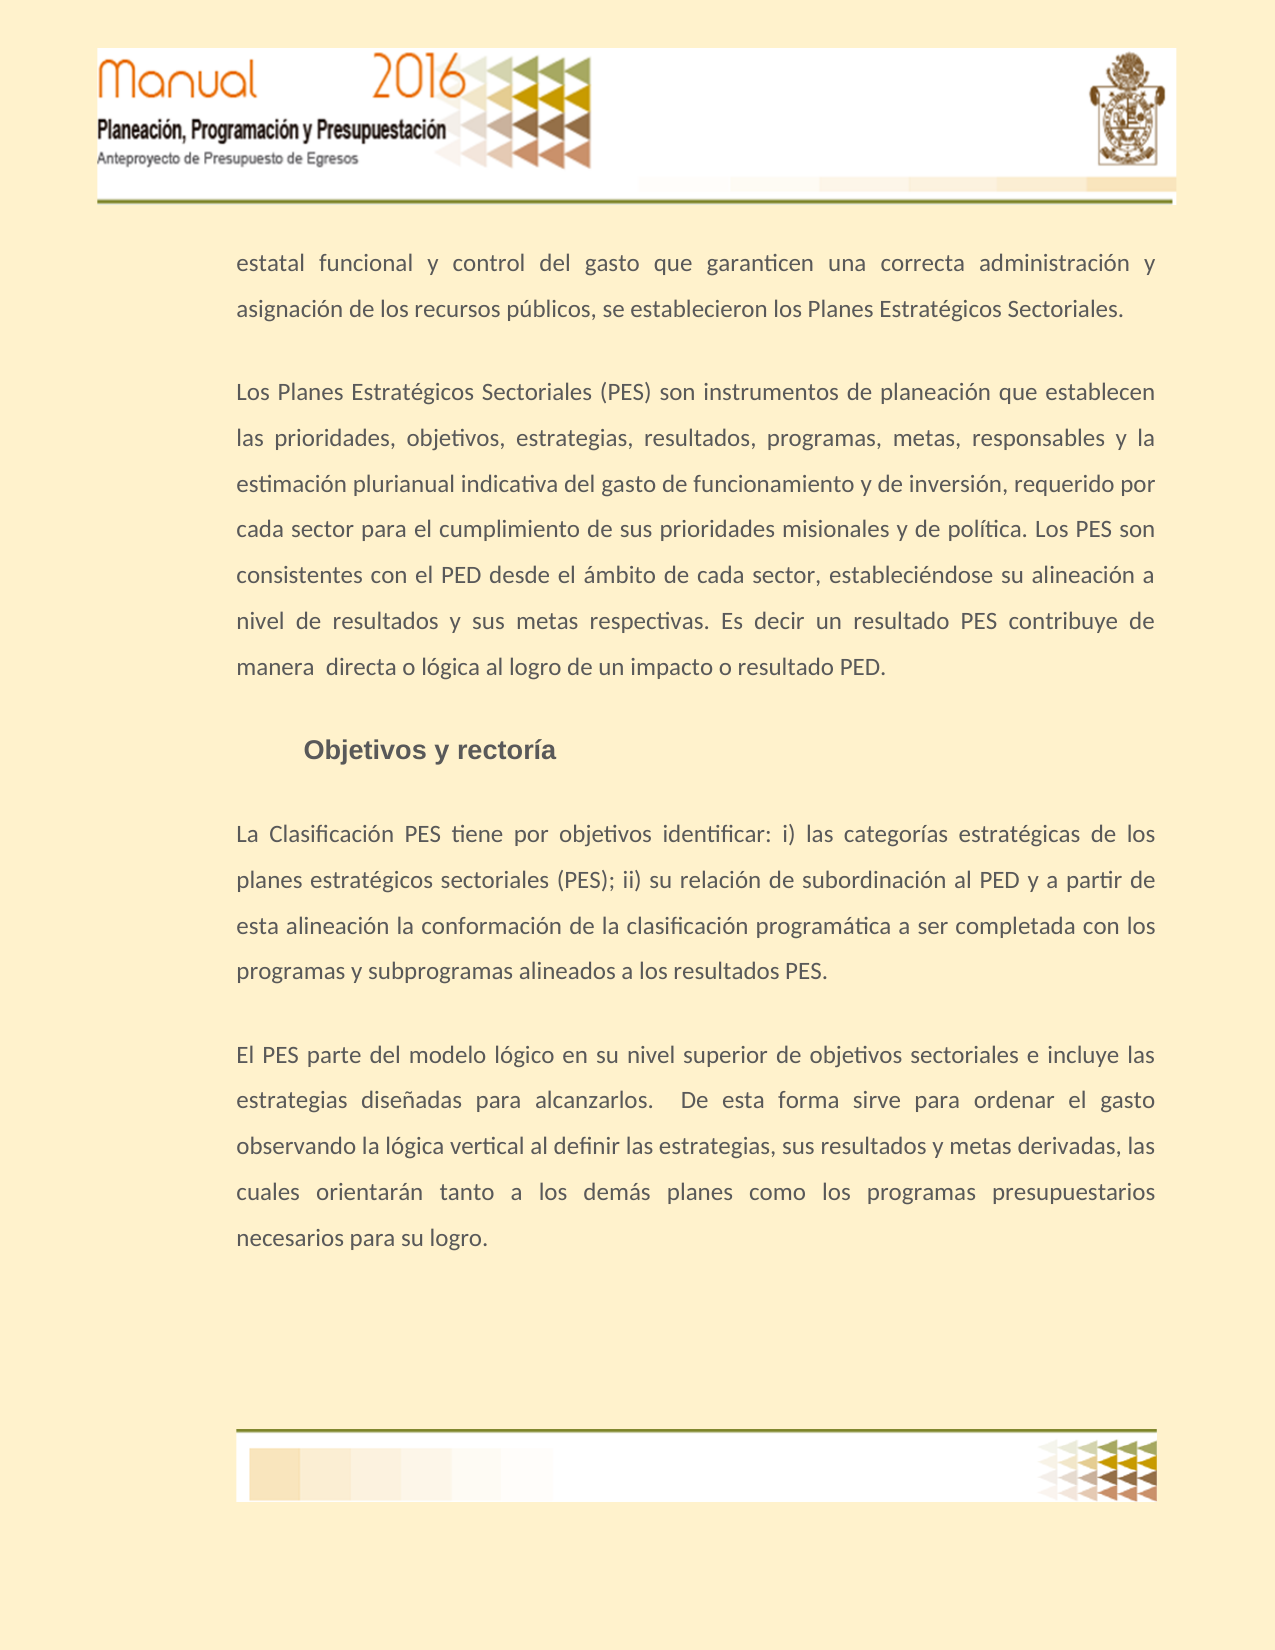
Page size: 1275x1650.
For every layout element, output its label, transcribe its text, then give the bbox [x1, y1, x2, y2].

picture [236, 1429, 1157, 1502]
text Objetivos y rectoría [303, 734, 1157, 765]
picture [97, 48, 1177, 205]
text La Clasificación PES tiene por objetivos identificar: i) las categorías estratégicas de los planes estratégicos sectoriales (PES); ii) su relación de subordinación al PED y a partir de esta alineación la conformación de la clasificación programática a ser completada con los programas y subprogramas alineados a los resultados PES. [236, 818, 1157, 986]
text Los Planes Estratégicos Sectoriales (PES) son instrumentos de planeación que establecen las prioridades, objetivos, estrategias, resultados, programas, metas, responsables y la estimación plurianual indicativa del gasto de funcionamiento y de inversión, requerido por cada sector para el cumplimiento de sus prioridades misionales y de política. Los PES son consistentes con el PED desde el ámbito de cada sector, estableciéndose su alineación a nivel de resultados y sus metas respectivas. Es decir un resultado PES contribuye de manera directa o lógica al logro de un impacto o resultado PED. [236, 376, 1157, 681]
text El PES parte del modelo lógico en su nivel superior de objetivos sectoriales e incluye las estrategias diseñadas para alcanzarlos. De esta forma sirve para ordenar el gasto observando la lógica vertical al definir las estrategias, sus resultados y metas derivadas, las cuales orientarán tanto a los demás planes como los programas presupuestarios necesarios para su logro. [236, 1039, 1157, 1252]
